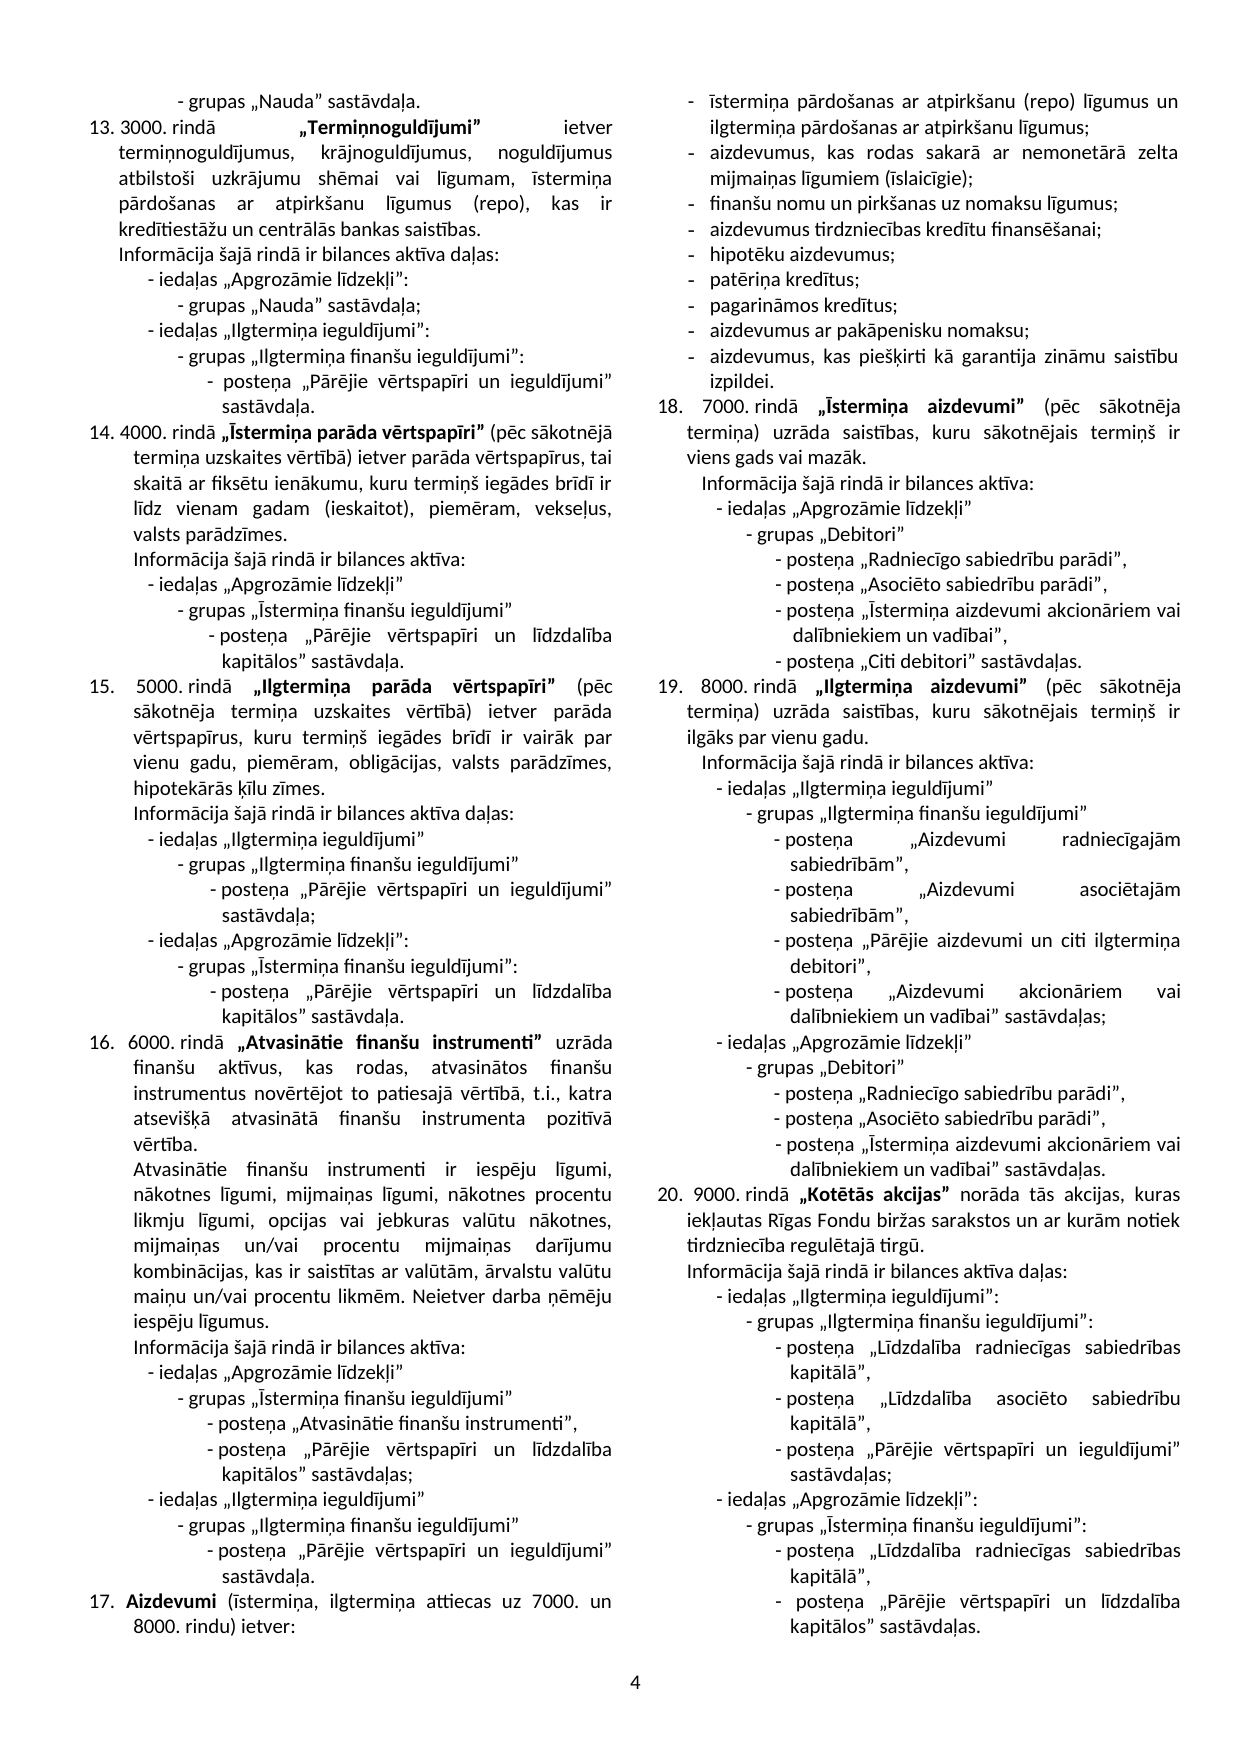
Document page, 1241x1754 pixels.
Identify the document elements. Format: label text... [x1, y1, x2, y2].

text Informācija šajā rindā ir bilances aktīva daļas: [687, 1258, 1181, 1283]
text - grupas „Nauda” sastāvdaļa. [177, 89, 613, 114]
text - iedaļas „Apgrozāmie līdzekļi” [716, 1029, 1181, 1054]
text 18. 7000. rindā „Īstermiņa aizdevumi” (pēc sākotnēja termiņa) uzrāda saistības, kuru sākotnējais termiņš ir viens gads vai mazāk. [657, 394, 1181, 470]
text - grupas „Ilgtermiņa finanšu ieguldījumi”: [746, 1309, 1181, 1334]
text - posteņa „Pārējie vērtspapīri un līdzdalība kapitālos” sastāvdaļas. [775, 1588, 1181, 1639]
text - grupas „Īstermiņa finanšu ieguldījumi” [177, 1385, 613, 1410]
text - grupas „Nauda” sastāvdaļa; [177, 292, 613, 317]
text - iedaļas „Apgrozāmie līdzekļi” [148, 572, 613, 597]
text 15. 5000. rindā „Ilgtermiņa parāda vērtspapīri” (pēc sākotnēja termiņa uzskaites vērtībā) ietver parāda vērtspapīrus, kuru termiņš iegādes brīdī ir vairāk par vienu gadu, piemēram, obligācijas, valsts parādzīmes, hipotekārās ķīlu zīmes. [89, 673, 613, 800]
text - posteņa „Pārējie vērtspapīri un līdzdalība kapitālos” sastāvdaļa. [210, 978, 613, 1029]
text - grupas „Debitori” [746, 1054, 1181, 1080]
list finanšu nomu un pirkšanas uz nomaksu līgumus; [688, 190, 1179, 216]
text - iedaļas „Ilgtermiņa ieguldījumi”: [716, 1283, 1181, 1309]
text - grupas „Ilgtermiņa finanšu ieguldījumi”: [177, 343, 613, 368]
list aizdevumus, kas piešķirti kā garantija zināmu saistību izpildei. [688, 343, 1179, 394]
text - posteņa „Pārējie vērtspapīri un līdzdalība kapitālos” sastāvdaļas; [207, 1436, 613, 1487]
text - iedaļas „Apgrozāmie līdzekļi”: [148, 267, 613, 292]
text - posteņa „Pārējie aizdevumi un citi ilgtermiņa debitori”, [774, 927, 1181, 978]
text 17. Aizdevumi (īstermiņa, ilgtermiņa attiecas uz 7000. un 8000. rindu) ietver: [89, 1588, 613, 1639]
text Informācija šajā rindā ir bilances aktīva daļas: [118, 241, 613, 267]
text - posteņa „Aizdevumi akcionāriem vai dalībniekiem un vadībai” sastāvdaļas; [774, 978, 1181, 1029]
text - posteņa „Pārējie vērtspapīri un ieguldījumi” sastāvdaļa; [210, 877, 613, 927]
text 13. 3000. rindā „Termiņnoguldījumi” ietver termiņnoguldījumus, krājnoguldījumus, noguldījumus atbilstoši uzkrājumu shēmai vai līgumam, īstermiņa pārdošanas ar atpirkšanu līgumus (repo), kas ir kredītiestāžu un centrālās bankas saistības. [89, 114, 613, 241]
list aizdevumus tirdzniecības kredītu finansēšanai; [688, 216, 1179, 241]
text - posteņa „Atvasinātie finanšu instrumenti”, [207, 1410, 613, 1436]
text - iedaļas „Apgrozāmie līdzekļi”: [716, 1487, 1181, 1512]
text Atvasinātie finanšu instrumenti ir iespēju līgumi, nākotnes līgumi, mijmaiņas līgumi, nākotnes procentu likmju līgumi, opcijas vai jebkuras valūtu nākotnes, mijmaiņas un/vai procentu mijmaiņas darījumu kombinācijas, kas ir saistītas ar valūtām, ārvalstu valūtu maiņu un/vai procentu likmēm. Neietver darba ņēmēju iespēju līgumus. [133, 1156, 613, 1334]
text - posteņa „Līdzdalība asociēto sabiedrību kapitālā”, [775, 1385, 1181, 1436]
text Informācija šajā rindā ir bilances aktīva: [133, 546, 613, 572]
text - grupas „Īstermiņa finanšu ieguldījumi”: [177, 953, 613, 978]
text Informācija šajā rindā ir bilances aktīva: [133, 1334, 613, 1359]
text - grupas „Ilgtermiņa finanšu ieguldījumi” [177, 851, 613, 877]
list hipotēku aizdevumus; [688, 241, 1179, 267]
text - posteņa „Līdzdalība radniecīgas sabiedrības kapitālā”, [775, 1537, 1181, 1588]
list aizdevumus, kas rodas sakarā ar nemonetārā zelta mijmaiņas līgumiem (īslaicīgie); [688, 139, 1179, 190]
text - posteņa „Īstermiņa aizdevumi akcionāriem vai dalībniekiem un vadībai” sastāvdaļas. [775, 1131, 1181, 1182]
text 14. 4000. rindā „Īstermiņa parāda vērtspapīri” (pēc sākotnējā termiņa uzskaites vērtībā) ietver parāda vērtspapīrus, tai skaitā ar fiksētu ienākumu, kuru termiņš iegādes brīdī ir līdz vienam gadam (ieskaitot), piemēram, vekseļus, valsts parādzīmes. [89, 419, 613, 546]
text - grupas „Debitori” [746, 521, 1181, 546]
text 19. 8000. rindā „Ilgtermiņa aizdevumi” (pēc sākotnēja termiņa) uzrāda saistības, kuru sākotnējais termiņš ir ilgāks par vienu gadu. [657, 673, 1181, 749]
text - grupas „Ilgtermiņa finanšu ieguldījumi” [177, 1512, 613, 1537]
text Informācija šajā rindā ir bilances aktīva: [701, 749, 1181, 775]
text - iedaļas „Ilgtermiņa ieguldījumi” [148, 826, 613, 851]
text - iedaļas „Ilgtermiņa ieguldījumi” [716, 775, 1181, 800]
text Informācija šajā rindā ir bilances aktīva: [701, 470, 1181, 495]
text 20. 9000. rindā „Kotētās akcijas” norāda tās akcijas, kuras iekļautas Rīgas Fondu biržas sarakstos un ar kurām notiek tirdzniecība regulētajā tirgū. [657, 1182, 1181, 1258]
text - īstermiņa pārdošanas ar atpirkšanu (repo) līgumus un ilgtermiņa pārdošanas ar atpirkšanu līgumus; [688, 89, 1179, 139]
text - iedaļas „Apgrozāmie līdzekļi”: [148, 927, 613, 953]
text - posteņa „Aizdevumi radniecīgajām sabiedrībām”, [774, 826, 1181, 877]
text - posteņa „Pārējie vērtspapīri un ieguldījumi” sastāvdaļas; [775, 1436, 1181, 1487]
text - posteņa „Citi debitori” sastāvdaļas. [775, 648, 1235, 673]
text - iedaļas „Apgrozāmie līdzekļi” [716, 495, 1181, 521]
text Informācija šajā rindā ir bilances aktīva daļas: [133, 800, 613, 826]
text - posteņa „Aizdevumi asociētajām sabiedrībām”, [774, 877, 1181, 927]
text 16. 6000. rindā „Atvasinātie finanšu instrumenti” uzrāda finanšu aktīvus, kas rodas, atvasinātos finanšu instrumentus novērtējot to patiesajā vērtībā, t.i., katra atsevišķā atvasinātā finanšu instrumenta pozitīvā vērtība. [89, 1029, 613, 1156]
text - posteņa „Radniecīgo sabiedrību parādi”, [774, 1080, 1181, 1105]
text - posteņa „Īstermiņa aizdevumi akcionāriem vai dalībniekiem un vadībai”, [775, 597, 1181, 648]
text - iedaļas „Ilgtermiņa ieguldījumi”: [148, 317, 613, 343]
text - grupas „Īstermiņa finanšu ieguldījumi” [177, 597, 613, 622]
text - posteņa „Pārējie vērtspapīri un ieguldījumi” sastāvdaļa. [207, 368, 613, 419]
text - posteņa „Pārējie vērtspapīri un ieguldījumi” sastāvdaļa. [207, 1537, 613, 1588]
text - posteņa „Līdzdalība radniecīgas sabiedrības kapitālā”, [775, 1334, 1181, 1385]
list patēriņa kredītus; [688, 267, 1179, 292]
list aizdevumus ar pakāpenisku nomaksu; [688, 317, 1179, 343]
list pagarināmos kredītus; [688, 292, 1179, 317]
text - posteņa „Asociēto sabiedrību parādi”, [775, 572, 1181, 597]
text - posteņa „Asociēto sabiedrību parādi”, [774, 1105, 1181, 1131]
text - posteņa „Pārējie vērtspapīri un līdzdalība kapitālos” sastāvdaļa. [208, 622, 613, 673]
text - iedaļas „Ilgtermiņa ieguldījumi” [148, 1487, 613, 1512]
text - grupas „Ilgtermiņa finanšu ieguldījumi” [746, 800, 1181, 826]
text - grupas „Īstermiņa finanšu ieguldījumi”: [746, 1512, 1181, 1537]
text - iedaļas „Apgrozāmie līdzekļi” [148, 1359, 613, 1385]
text - posteņa „Radniecīgo sabiedrību parādi”, [775, 546, 1181, 572]
